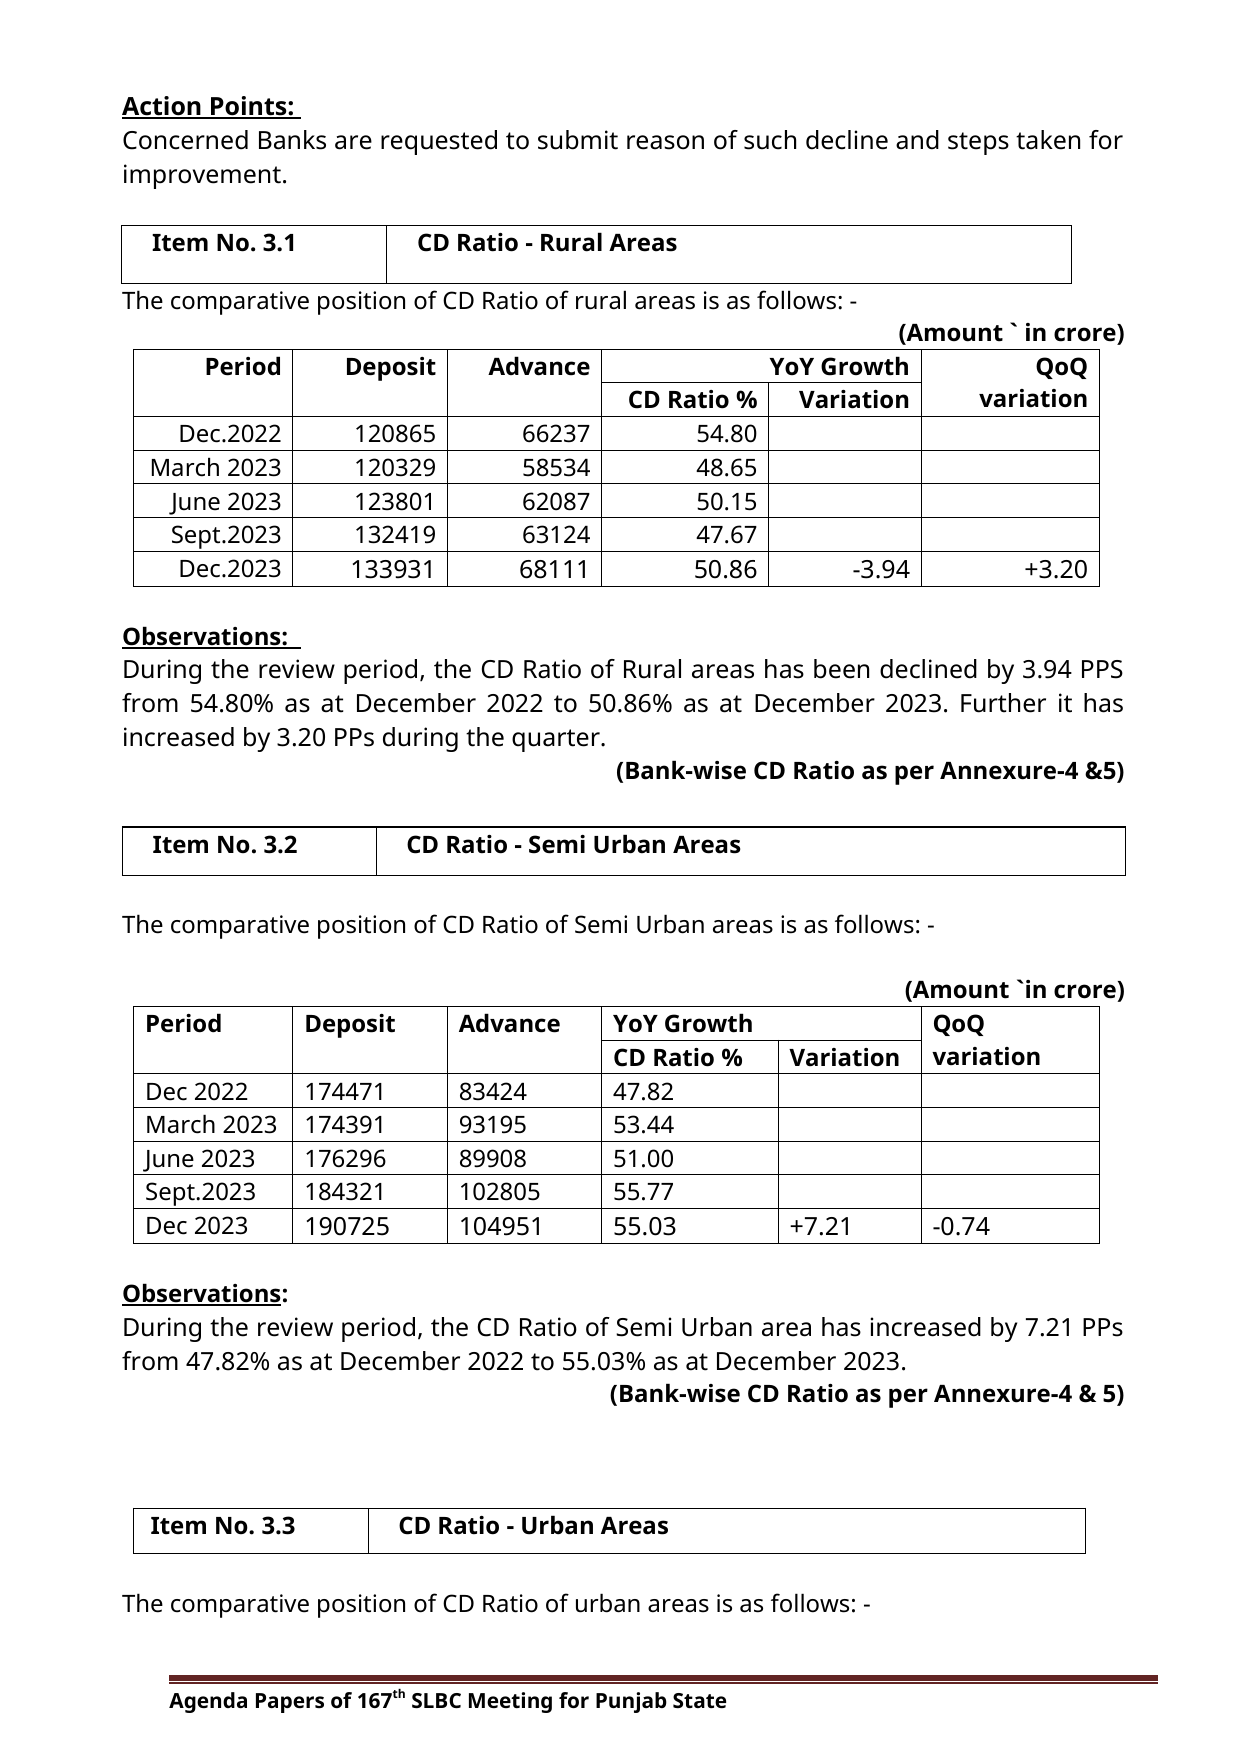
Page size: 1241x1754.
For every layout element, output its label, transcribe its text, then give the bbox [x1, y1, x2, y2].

text (Bank-wise CD Ratio as per Annexure-4 &5) [122, 754, 1125, 787]
table_header Deposit [293, 350, 447, 416]
table_cell [922, 518, 1099, 551]
table_cell 51.00 [602, 1142, 778, 1174]
table_cell [779, 1142, 921, 1174]
text During the review period, the CD Ratio of Rural areas has been declined by 3.94 PPS from 54.80% as at December 2022 to 50.86% as at December 2023. Further it has increased by 3.20 PPs during the quarter. [122, 652, 1125, 754]
table_cell -0.74 [922, 1209, 1099, 1243]
table_cell 48.65 [602, 451, 768, 483]
table_header YoY Growth [602, 1007, 921, 1039]
table_cell +3.20 [922, 552, 1099, 586]
table_cell [769, 518, 921, 551]
table_cell Dec.2022 [134, 417, 292, 449]
table_cell March 2023 [134, 1108, 292, 1141]
table_cell 123801 [293, 484, 447, 517]
table_cell [922, 1175, 1099, 1208]
text During the review period, the CD Ratio of Semi Urban area has increased by 7.21 PPs from 47.82% as at December 2022 to 55.03% as at December 2023. [122, 1309, 1125, 1377]
text The comparative position of CD Ratio of rural areas is as follows: - [122, 283, 1125, 316]
table_cell 104951 [448, 1209, 601, 1243]
table_cell [922, 1108, 1099, 1141]
table_cell [779, 1074, 921, 1107]
table_cell 66237 [448, 417, 601, 449]
table_header Period [134, 1007, 292, 1073]
table_cell +7.21 [779, 1209, 921, 1243]
table_cell June 2023 [134, 484, 292, 517]
table_cell Sept.2023 [134, 1175, 292, 1208]
table_cell Sept.2023 [134, 518, 292, 551]
table_cell CD Ratio % [602, 383, 768, 416]
table_header CD Ratio - Semi Urban Areas [377, 828, 1125, 874]
table_cell 184321 [293, 1175, 447, 1208]
table_cell -3.94 [769, 552, 921, 586]
table_cell 53.44 [602, 1108, 778, 1141]
table_cell Variation [769, 383, 921, 416]
table_cell 50.15 [602, 484, 768, 517]
table_cell 133931 [293, 552, 447, 586]
table_cell 102805 [448, 1175, 601, 1208]
table_header Period [134, 350, 292, 416]
table_cell Dec.2023 [134, 552, 292, 586]
table_header Item No. 3.1 [122, 226, 386, 282]
table_cell 58534 [448, 451, 601, 483]
text The comparative position of CD Ratio of Semi Urban areas is as follows: - [122, 908, 1125, 941]
table_cell 132419 [293, 518, 447, 551]
table_cell June 2023 [134, 1142, 292, 1174]
table_cell 62087 [448, 484, 601, 517]
table_cell [779, 1108, 921, 1141]
table_header Deposit [293, 1007, 447, 1073]
text (Amount ` in crore) [122, 316, 1125, 349]
table_cell 89908 [448, 1142, 601, 1174]
table_cell Variation [779, 1041, 921, 1073]
table_header Advance [448, 1007, 601, 1073]
table_cell [922, 417, 1099, 449]
text (Amount `in crore) [122, 973, 1125, 1006]
table_cell 54.80 [602, 417, 768, 449]
table_header CD Ratio - Rural Areas [387, 226, 1071, 282]
table_cell 63124 [448, 518, 601, 551]
text Observations: [122, 619, 1125, 652]
table_header QoQ variation [922, 1007, 1099, 1073]
table_cell [922, 484, 1099, 517]
table_header QoQ variation [922, 350, 1099, 416]
table_header Advance [448, 350, 601, 416]
table_cell [922, 1074, 1099, 1107]
table_cell 47.67 [602, 518, 768, 551]
table_cell 83424 [448, 1074, 601, 1107]
table_cell 50.86 [602, 552, 768, 586]
table_cell [769, 451, 921, 483]
table_cell 68111 [448, 552, 601, 586]
table_cell 120865 [293, 417, 447, 449]
text (Bank-wise CD Ratio as per Annexure-4 & 5) [122, 1377, 1125, 1410]
table_cell 120329 [293, 451, 447, 483]
table_cell 93195 [448, 1108, 601, 1141]
table_cell 55.03 [602, 1209, 778, 1243]
table_cell 190725 [293, 1209, 447, 1243]
table_cell [779, 1175, 921, 1208]
text Concerned Banks are requested to submit reason of such decline and steps taken for improvement. [122, 123, 1125, 191]
text Action Points: [122, 89, 1125, 123]
table_header Item No. 3.2 [123, 828, 376, 874]
table_cell [769, 484, 921, 517]
table_cell 176296 [293, 1142, 447, 1174]
table_cell March 2023 [134, 451, 292, 483]
text The comparative position of CD Ratio of urban areas is as follows: - [122, 1587, 1125, 1619]
table_cell 55.77 [602, 1175, 778, 1208]
text Observations: [122, 1277, 1125, 1309]
table_cell Dec 2023 [134, 1209, 292, 1243]
table_cell 174391 [293, 1108, 447, 1141]
table_cell CD Ratio % [602, 1041, 778, 1073]
table_cell [769, 417, 921, 449]
table_cell 47.82 [602, 1074, 778, 1107]
table_header YoY Growth [602, 350, 921, 382]
table_header Item No. 3.3 [134, 1509, 368, 1553]
table_cell [922, 1142, 1099, 1174]
table_cell [922, 451, 1099, 483]
table_cell Dec 2022 [134, 1074, 292, 1107]
table_header CD Ratio - Urban Areas [369, 1509, 1085, 1553]
table_cell 174471 [293, 1074, 447, 1107]
